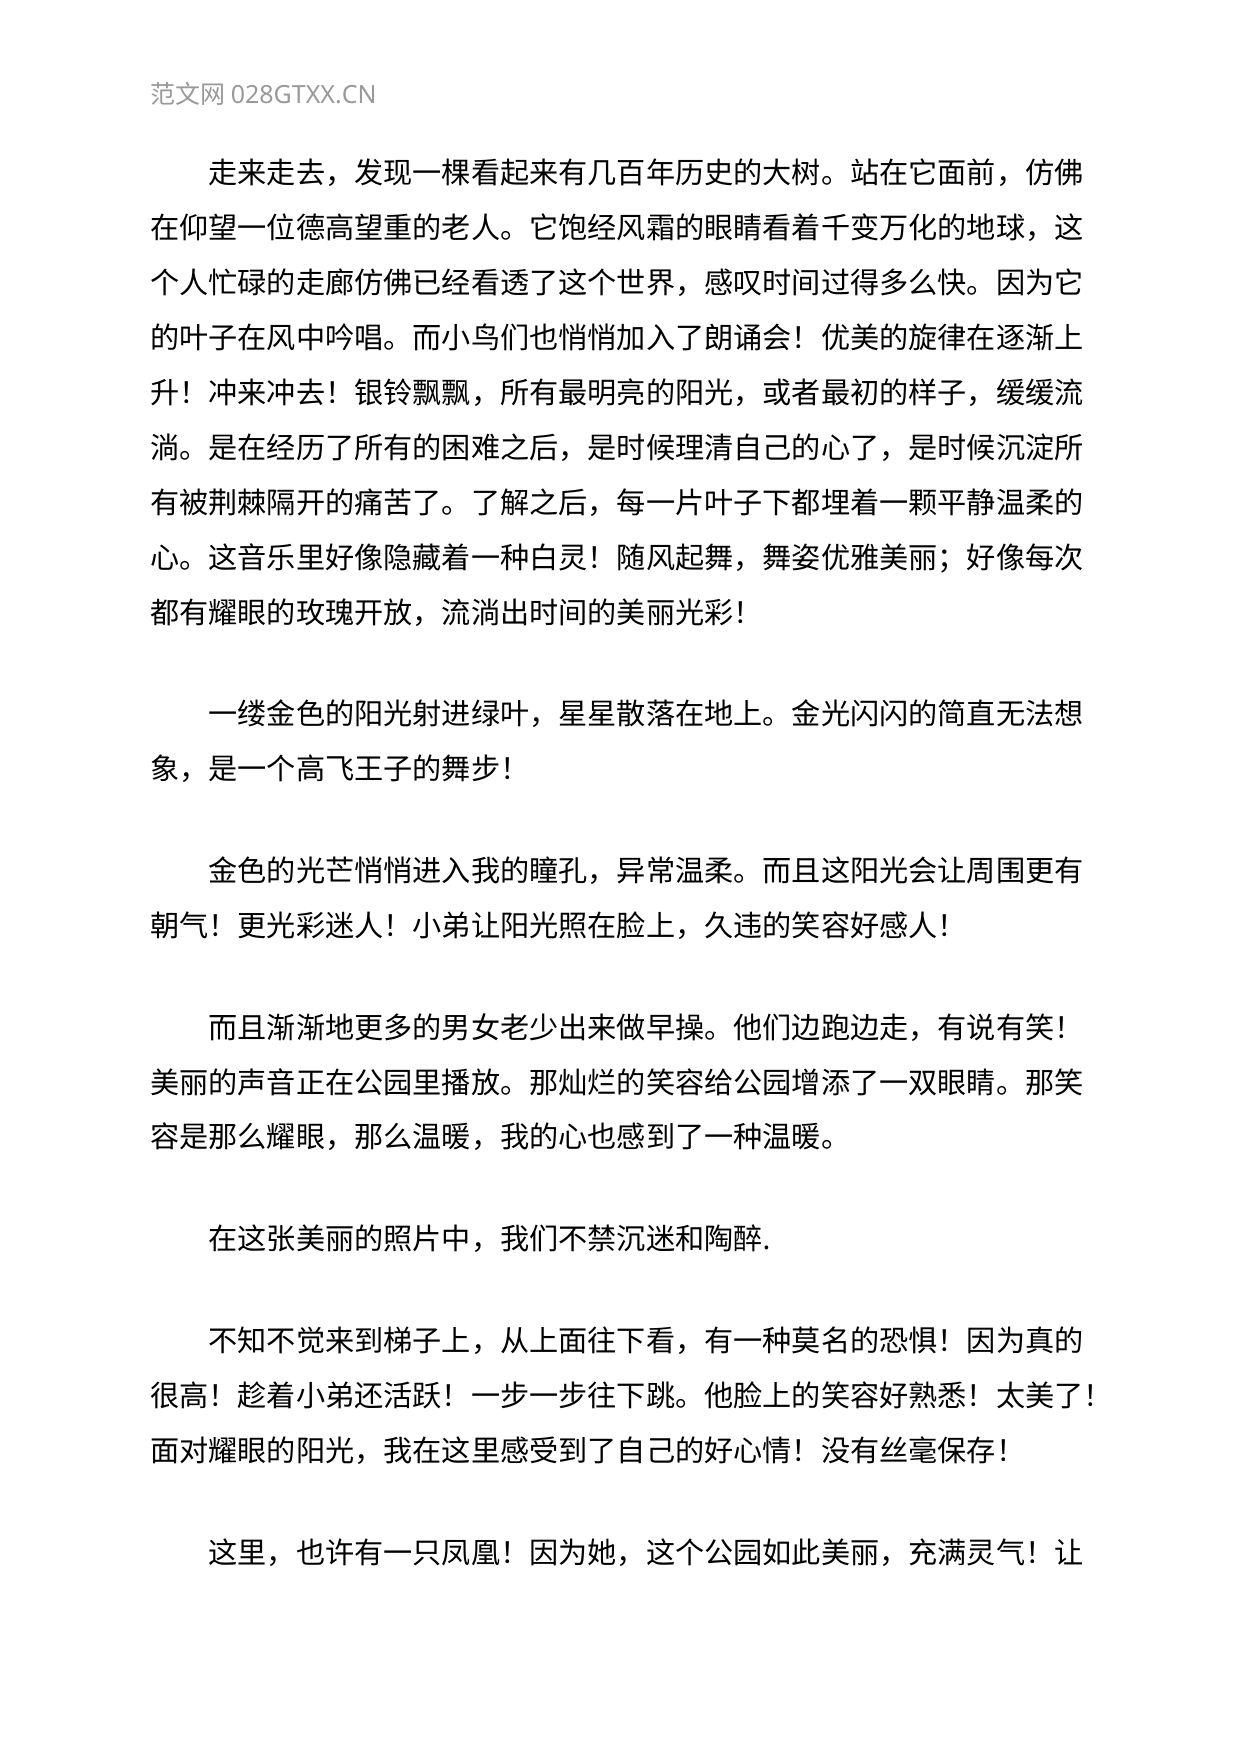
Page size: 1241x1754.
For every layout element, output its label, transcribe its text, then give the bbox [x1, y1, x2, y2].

text 金色的光芒悄悄进入我的瞳孔，异常温柔。而且这阳光会让周围更有朝气！更光彩迷人！小弟让阳光照在脸上，久违的笑容好感人！ [150, 848, 1090, 945]
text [150, 1529, 1090, 1572]
text 而且渐渐地更多的男女老少出来做早操。他们边跑边走，有说有笑！美丽的声音正在公园里播放。那灿烂的笑容给公园增添了一双眼睛。那笑容是那么耀眼，那么温暖，我的心也感到了一种温暖。 [150, 1004, 1090, 1156]
text 一缕金色的阳光射进绿叶，星星散落在地上。金光闪闪的简直无法想象，是一个高飞王子的舞步！ [150, 691, 1090, 788]
text 在这张美丽的照片中，我们不禁沉迷和陶醉. [150, 1216, 1090, 1258]
text 不知不觉来到梯子上，从上面往下看，有一种莫名的恐惧！因为真的很高！趁着小弟还活跃！一步一步往下跳。他脸上的笑容好熟悉！太美了！面对耀眼的阳光，我在这里感受到了自己的好心情！没有丝毫保存！ [150, 1318, 1090, 1470]
text 走来走去，发现一棵看起来有几百年历史的大树。站在它面前，仿佛在仰望一位德高望重的老人。它饱经风霜的眼睛看着千变万化的地球，这个人忙碌的走廊仿佛已经看透了这个世界，感叹时间过得多么快。因为它的叶子在风中吟唱。而小鸟们也悄悄加入了朗诵会！优美的旋律在逐渐上升！冲来冲去！银铃飘飘，所有最明亮的阳光，或者最初的样子，缓缓流淌。是在经历了所有的困难之后，是时候理清自己的心了，是时候沉淀所有被荆棘隔开的痛苦了。了解之后，每一片叶子下都埋着一颗平静温柔的心。这音乐里好像隐藏着一种白灵！随风起舞，舞姿优雅美丽；好像每次都有耀眼的玫瑰开放，流淌出时间的美丽光彩！ [150, 150, 1090, 631]
